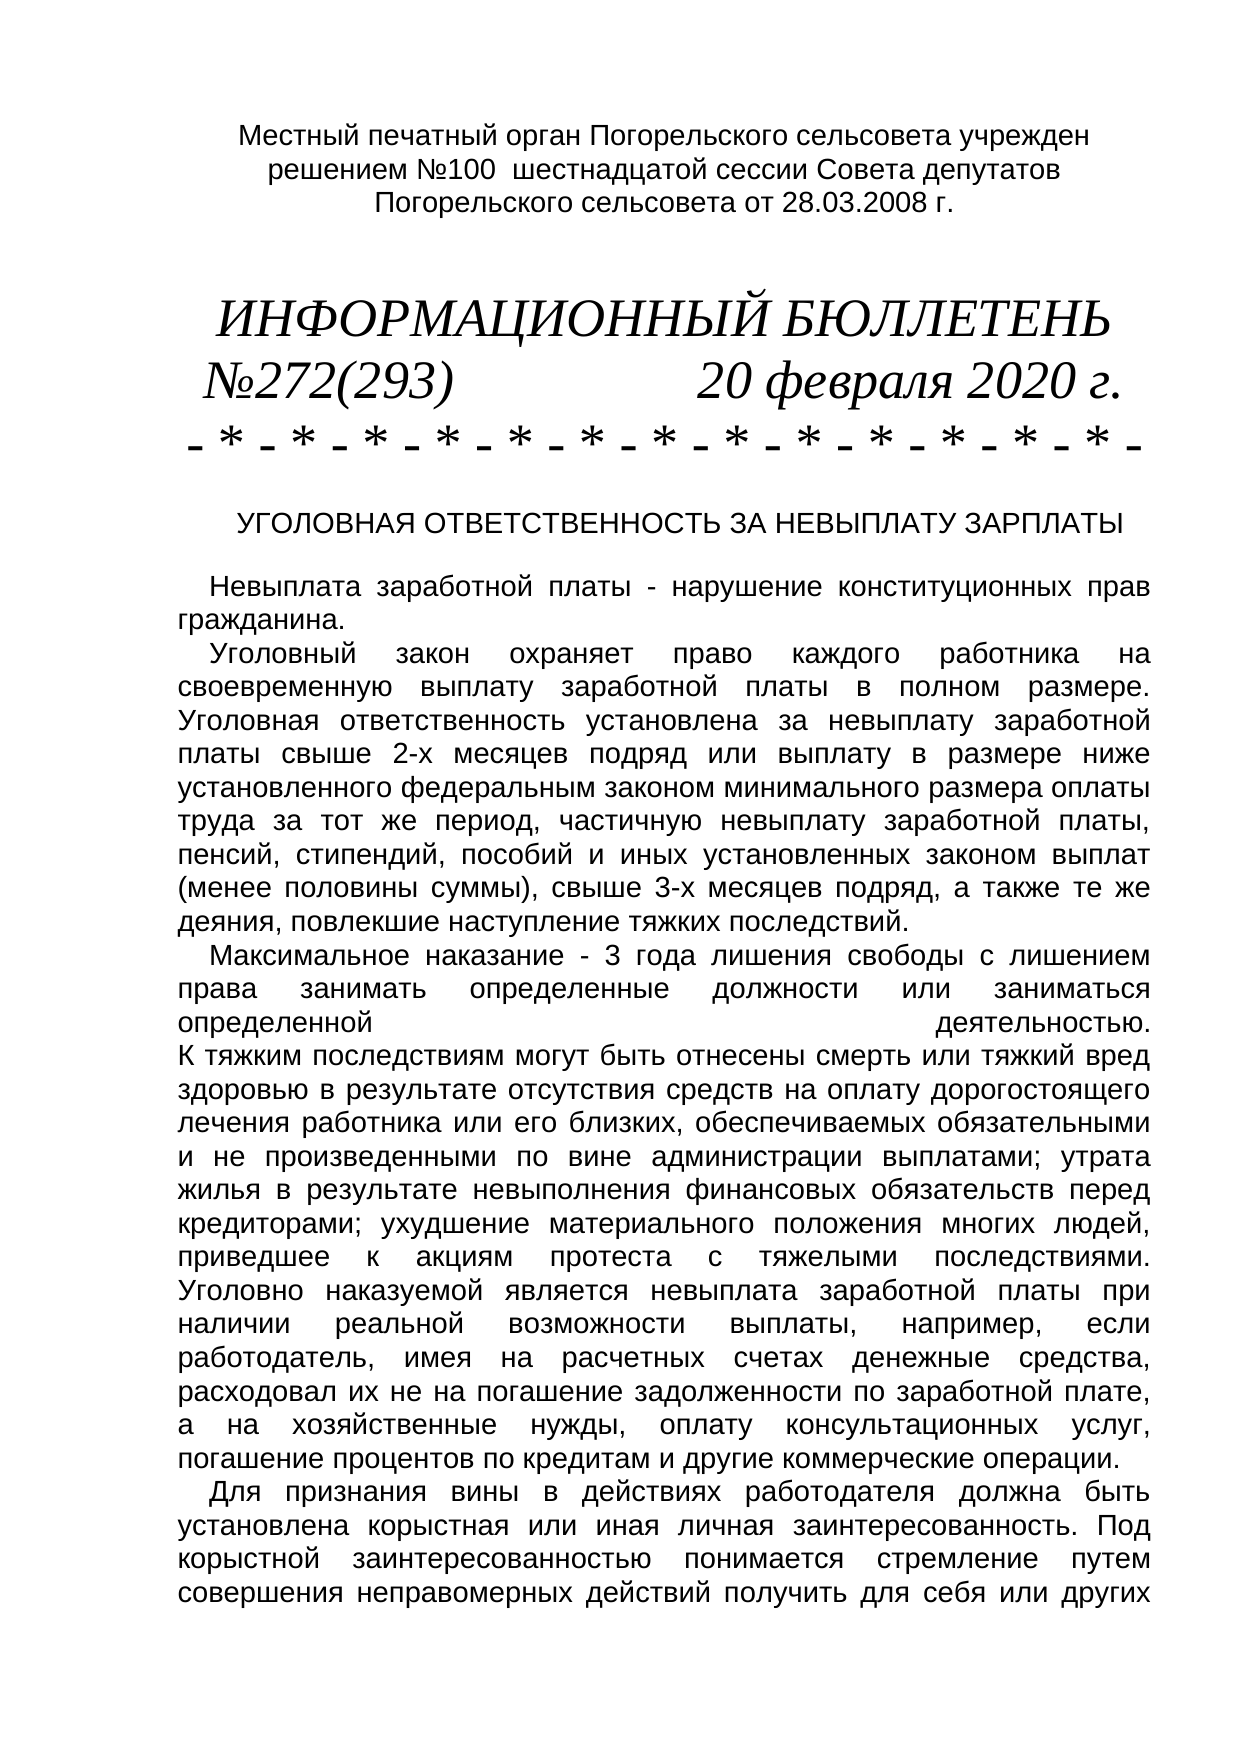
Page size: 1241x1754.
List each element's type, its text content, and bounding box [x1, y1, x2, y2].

text Максимальное наказание - 3 года лишения свободы с лишением права занимать определенные должности или заниматься определенной деятельностью. К тяжким последствиям могут быть отнесены смерть или тяжкий вред здоровью в результате отсутствия средств на оплату дорогостоящего лечения работника или его близких, обеспечиваемых обязательными и не произведенными по вине администрации выплатами; утрата жилья в результате невыполнения финансовых обязательств перед кредиторами; ухудшение материального положения многих людей, приведшее к акциям протеста с тяжелыми последствиями. Уголовно наказуемой является невыплата заработной платы при наличии реальной возможности выплаты, например, если работодатель, имея на расчетных счетах денежные средства, расходовал их не на погашение задолженности по заработной плате, а на хозяйственные нужды, оплату консультационных услуг, погашение процентов по кредитам и другие коммерческие операции. [177, 937, 1152, 1474]
text Невыплата заработной платы - нарушение конституционных прав гражданина. [177, 568, 1152, 636]
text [177, 1474, 1152, 1608]
text УГОЛОВНАЯ ОТВЕТСТВЕННОСТЬ ЗА НЕВЫПЛАТУ ЗАРПЛАТЫ [177, 506, 1152, 540]
text Уголовный закон охраняет право каждого работника на своевременную выплату заработной платы в полном размере. Уголовная ответственность установлена за невыплату заработной платы свыше 2-х месяцев подряд или выплату в размере ниже установленного федеральным законом минимального размера оплаты труда за тот же период, частичную невыплату заработной платы, пенсий, стипендий, пособий и иных установленных законом выплат (менее половины суммы), свыше 3-х месяцев подряд, а также те же деяния, повлекшие наступление тяжких последствий. [177, 636, 1152, 937]
text №272(293) 20 февраля 2020 г. [177, 348, 1152, 410]
text Местный печатный орган Погорельского сельсовета учрежден решением №100 шестнадцатой сессии Совета депутатов Погорельского сельсовета от 28.03.2008 г. [177, 118, 1152, 219]
text - * - * - * - * - * - * - * - * - * - * - * - * - * - [177, 410, 1152, 473]
text ИНФОРМАЦИОННЫЙ БЮЛЛЕТЕНЬ [177, 286, 1152, 348]
